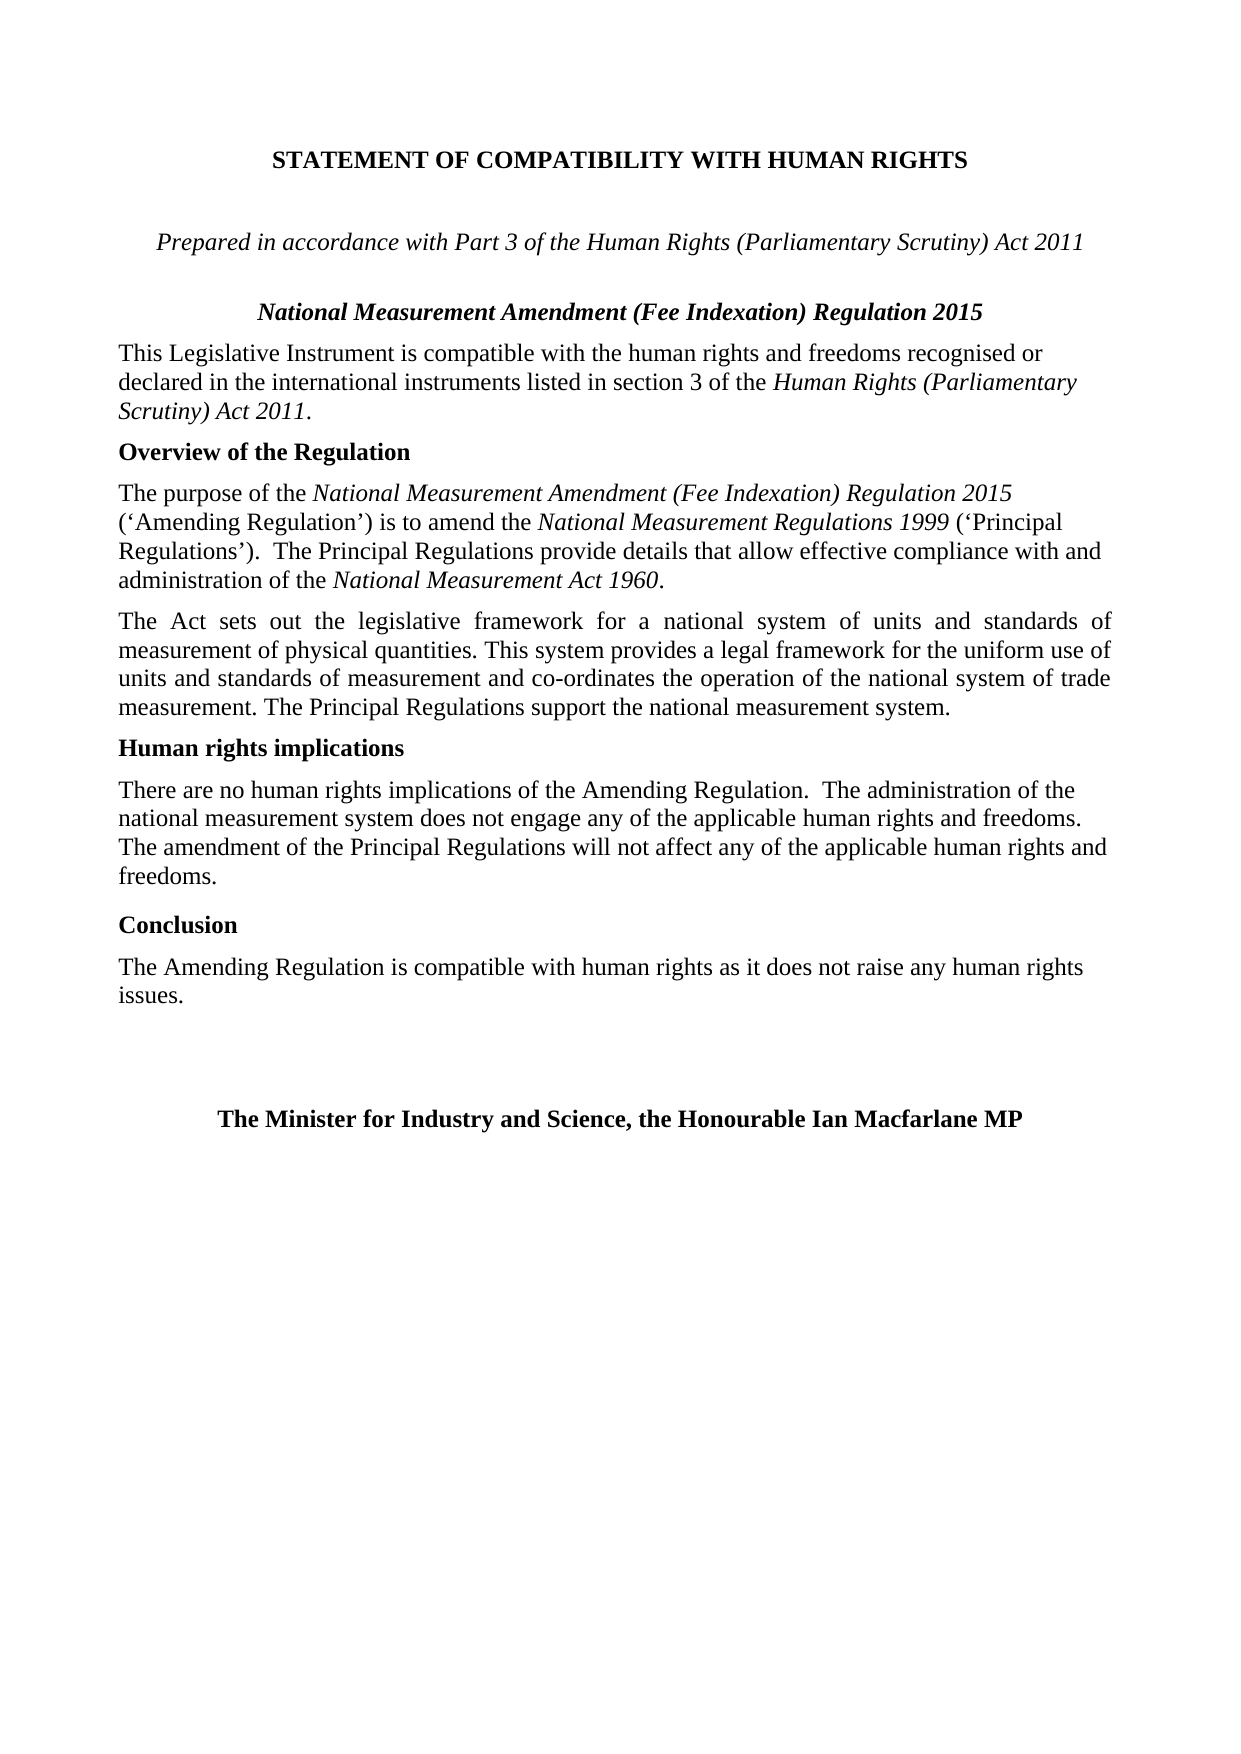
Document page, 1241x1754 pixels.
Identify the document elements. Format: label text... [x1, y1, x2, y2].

text The Minister for Industry and Science, the Honourable Ian Macfarlane MP [118, 1104, 1122, 1133]
text Conclusion [118, 911, 1122, 939]
text Overview of the Regulation [118, 437, 1122, 466]
text The Act sets out the legislative framework for a national system of units and standards of measurement of physical quantities. This system provides a legal framework for the uniform use of units and standards of measurement and co-ordinates the operation of the national system of trade measurement. The Principal Regulations support the national measurement system. [118, 606, 1113, 721]
text STATEMENT OF COMPATIBILITY WITH HUMAN RIGHTS [118, 145, 1122, 173]
text National Measurement Amendment (Fee Indexation) Regulation 2015 [118, 297, 1122, 326]
text Prepared in accordance with Part 3 of the Human Rights (Parliamentary Scrutiny) Act 2011 [118, 227, 1122, 256]
text The purpose of the National Measurement Amendment (Fee Indexation) Regulation 2015 (‘Amending Regulation’) is to amend the National Measurement Regulations 1999 (‘Principal Regulations’). The Principal Regulations provide details that allow effective compliance with and administration of the National Measurement Act 1960. [118, 478, 1122, 593]
text There are no human rights implications of the Amending Regulation. The administration of the national measurement system does not engage any of the applicable human rights and freedoms. The amendment of the Principal Regulations will not affect any of the applicable human rights and freedoms. [118, 775, 1122, 890]
text This Legislative Instrument is compatible with the human rights and freedoms recognised or declared in the international instruments listed in section 3 of the Human Rights (Parliamentary Scrutiny) Act 2011. [118, 338, 1122, 425]
text The Amending Regulation is compatible with human rights as it does not raise any human rights issues. [118, 952, 1122, 1009]
text Human rights implications [118, 733, 1122, 762]
